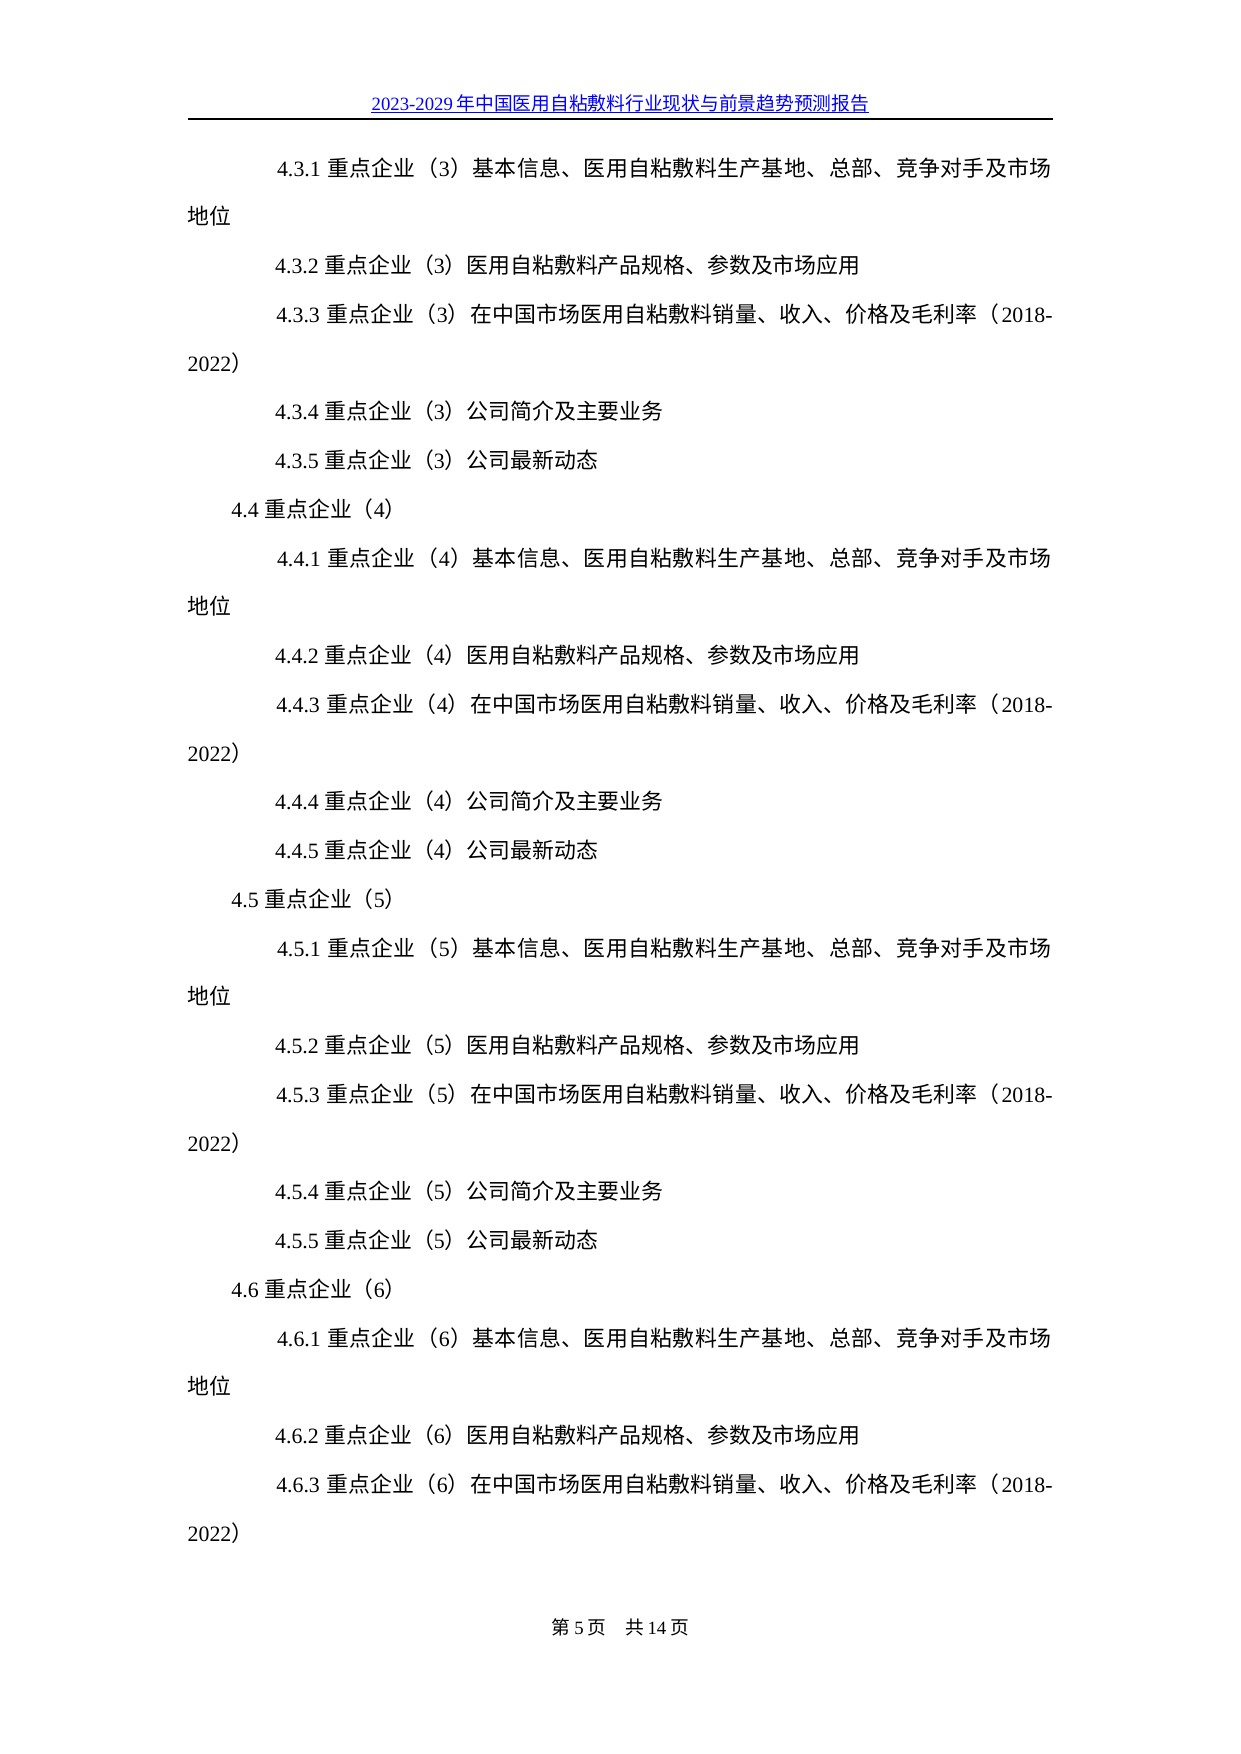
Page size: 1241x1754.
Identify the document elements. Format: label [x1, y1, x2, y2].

text [187, 150, 1053, 1548]
